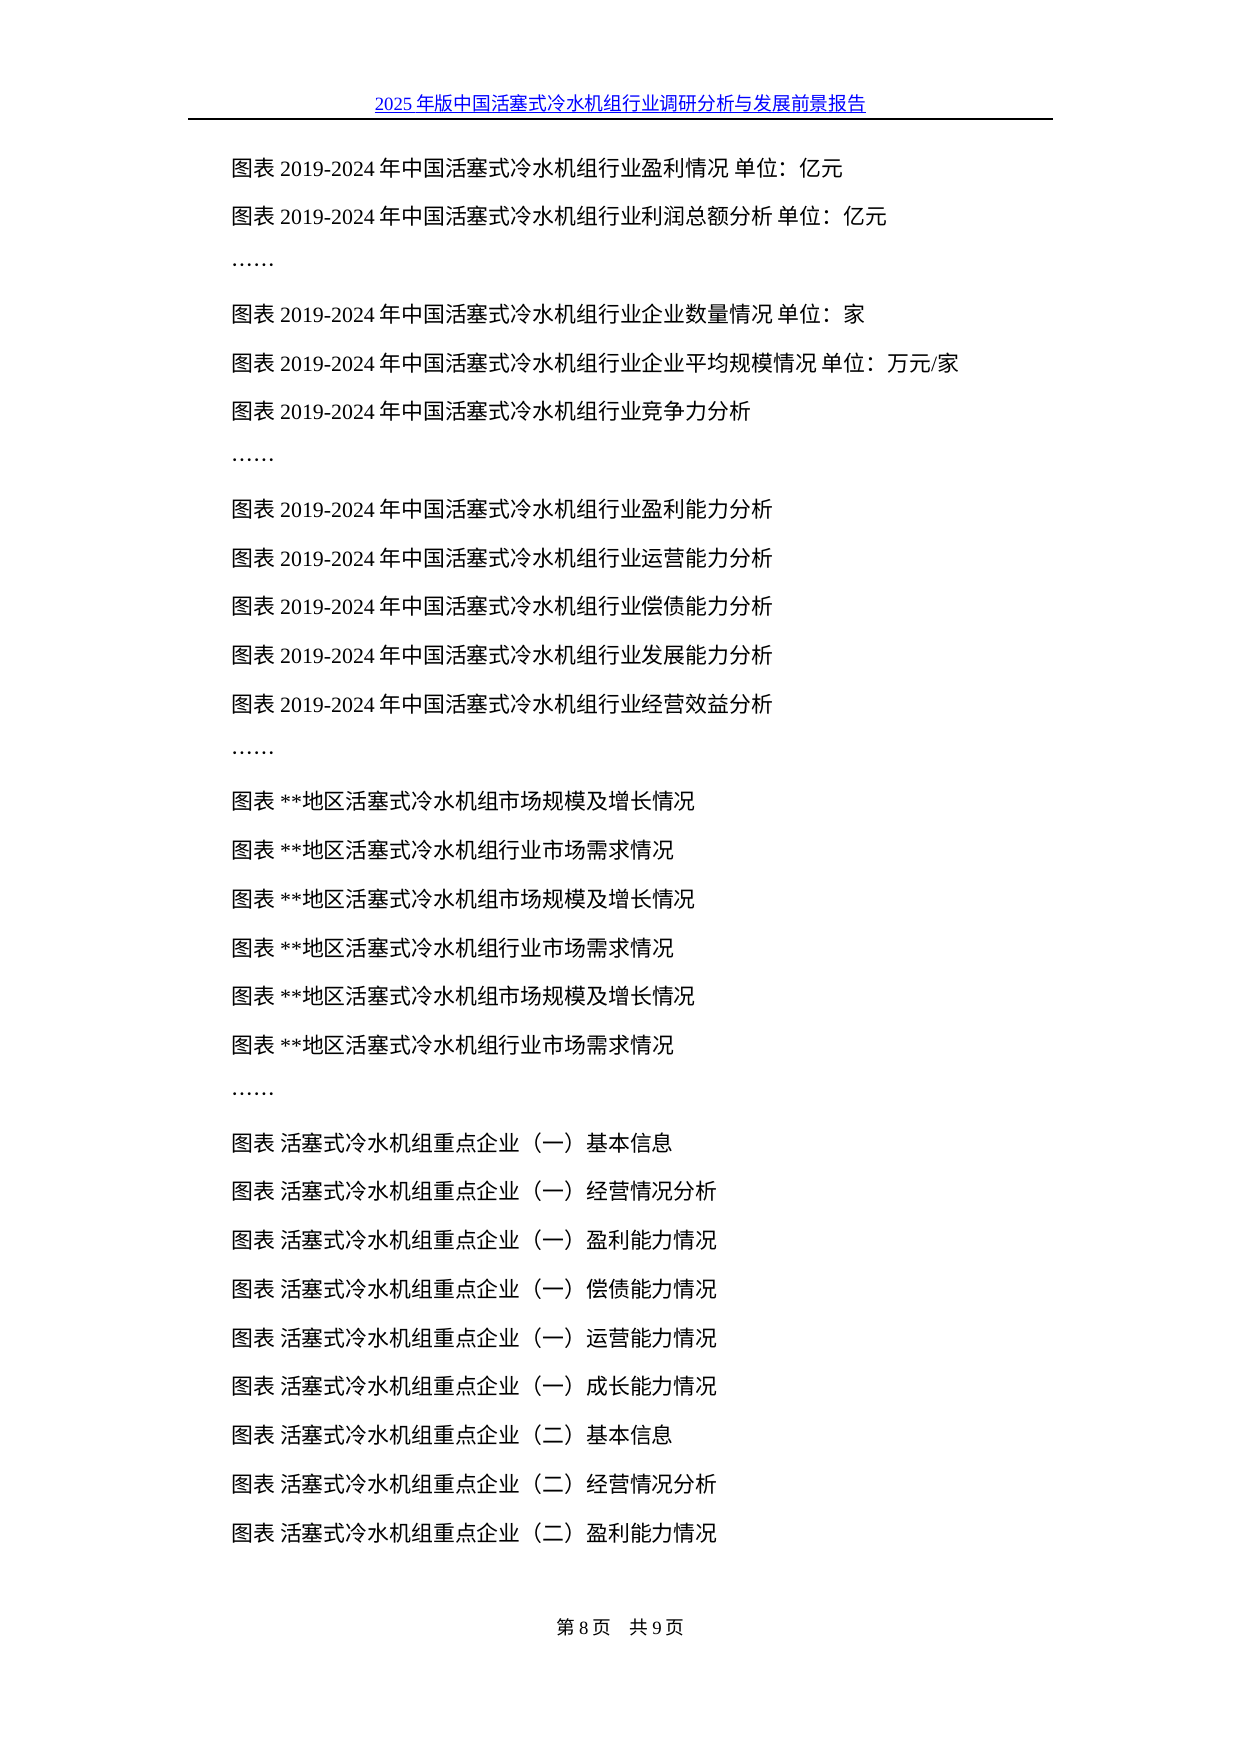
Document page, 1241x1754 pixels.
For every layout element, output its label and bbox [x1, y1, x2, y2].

text [187, 150, 1053, 1548]
